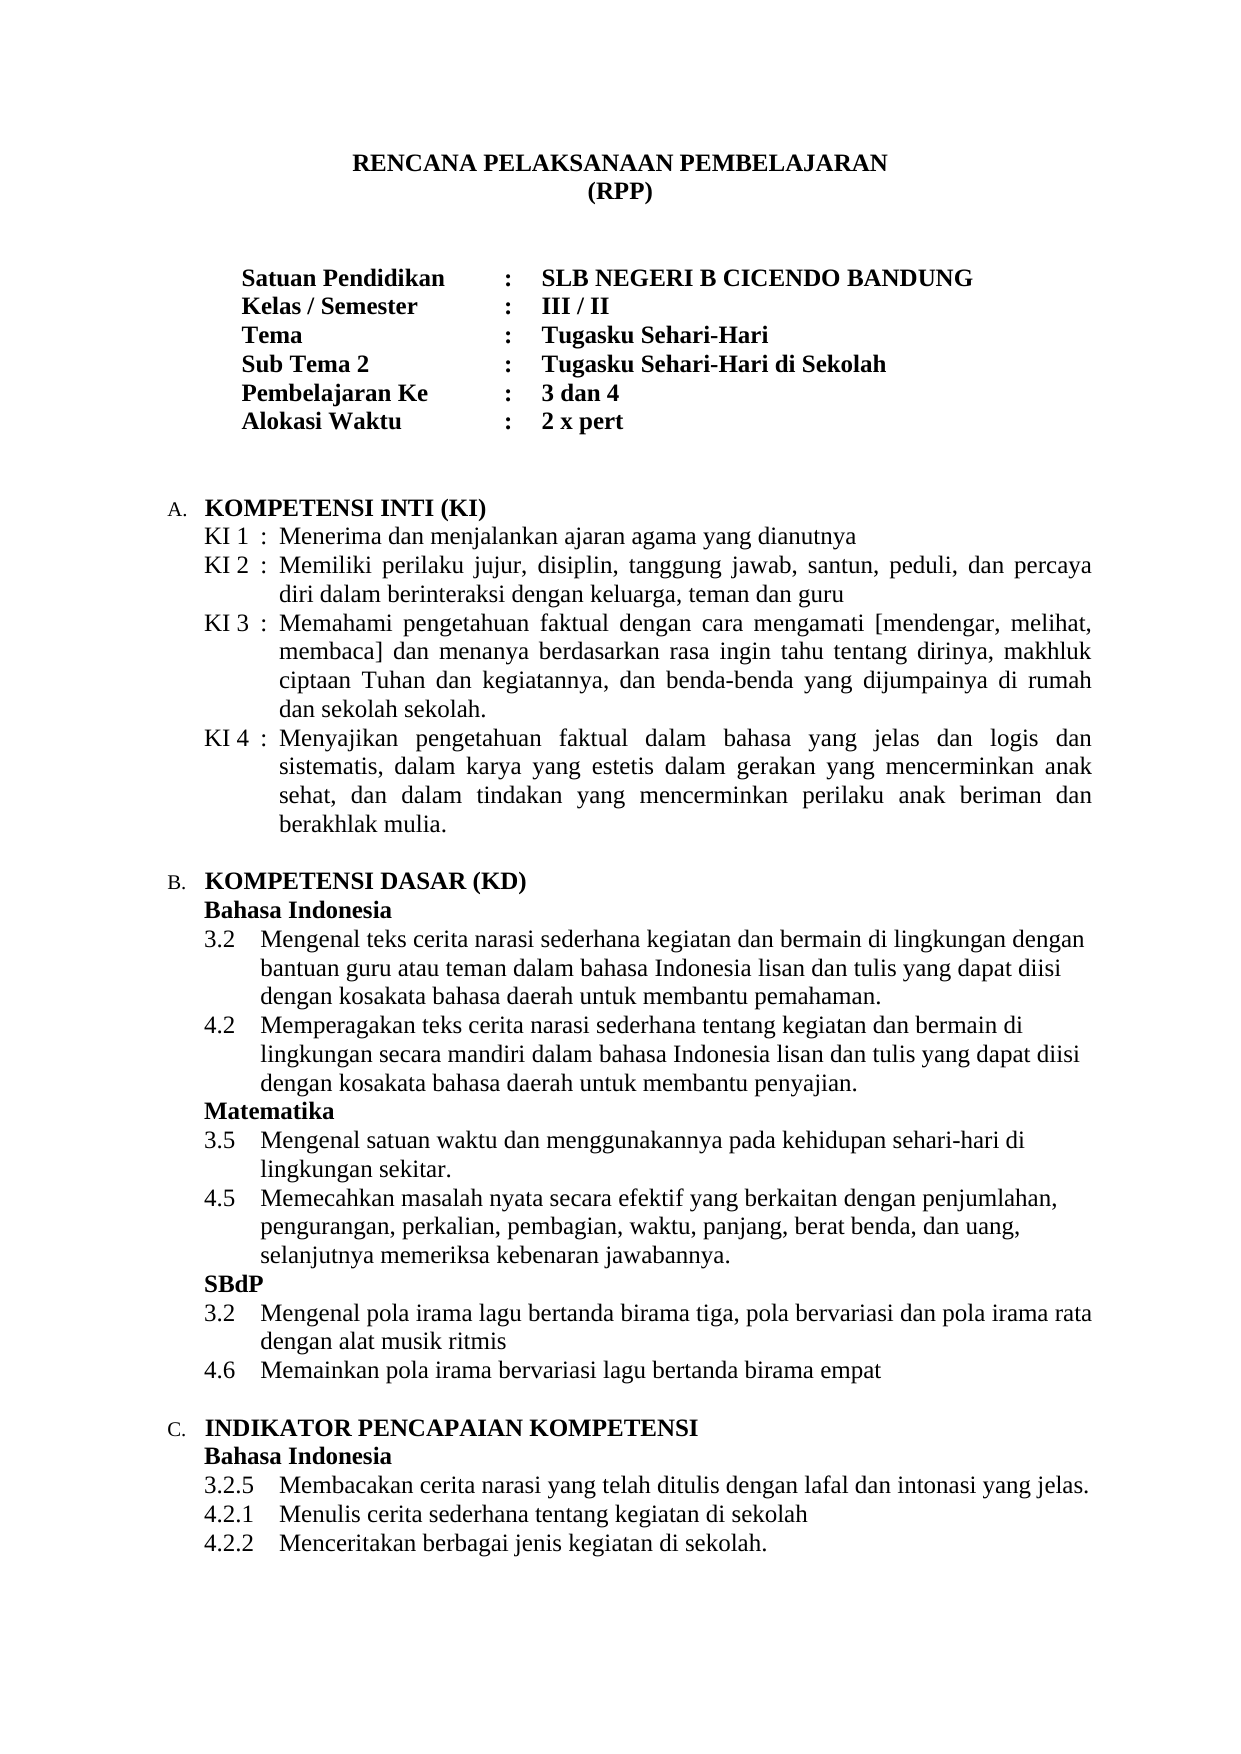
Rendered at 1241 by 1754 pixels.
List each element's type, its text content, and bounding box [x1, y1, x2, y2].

text 3.2.5 Membacakan cerita narasi yang telah ditulis dengan lafal dan intonasi yang jelas. [204, 1470, 1096, 1499]
text 3.5 Mengenal satuan waktu dan menggunakannya pada kehidupan sehari-hari di lingkungan sekitar. [204, 1125, 1096, 1183]
text (RPP) [148, 176, 1092, 205]
text Sub Tema 2 : Tugasku Sehari-Hari di Sekolah [241, 349, 1092, 378]
text SBdP [204, 1269, 1092, 1298]
text KI 1 : Menerima dan menjalankan ajaran agama yang dianutnya [204, 521, 1092, 550]
text 3.2 Mengenal teks cerita narasi sederhana kegiatan dan bermain di lingkungan dengan bantuan guru atau teman dalam bahasa Indonesia lisan dan tulis yang dapat diisi dengan kosakata bahasa daerah untuk membantu pemahaman. [204, 924, 1096, 1010]
text Alokasi Waktu : 2 x pert [241, 406, 1092, 435]
list KOMPETENSI INTI (KI) [167, 493, 1092, 521]
text Satuan Pendidikan : SLB NEGERI B CICENDO BANDUNG [241, 263, 1092, 291]
text 3.2 Mengenal pola irama lagu bertanda birama tiga, pola bervariasi dan pola irama rata dengan alat musik ritmis [204, 1298, 1096, 1355]
text Kelas / Semester : III / II [241, 291, 1092, 320]
text Bahasa Indonesia [204, 1441, 1092, 1470]
list INDIKATOR PENCAPAIAN KOMPETENSI [167, 1413, 1092, 1441]
text 4.2.1 Menulis cerita sederhana tentang kegiatan di sekolah [204, 1499, 1096, 1528]
text KI 4 : Menyajikan pengetahuan faktual dalam bahasa yang jelas dan logis dan sistematis, dalam karya yang estetis dalam gerakan yang mencerminkan anak sehat, dan dalam tindakan yang mencerminkan perilaku anak beriman dan berakhlak mulia. [204, 723, 1092, 838]
text KI 2 : Memiliki perilaku jujur, disiplin, tanggung jawab, santun, peduli, dan percaya diri dalam berinteraksi dengan keluarga, teman dan guru [204, 550, 1092, 608]
text Matematika [204, 1096, 1092, 1125]
text Pembelajaran Ke : 3 dan 4 [241, 378, 1092, 406]
text 4.2.2 Menceritakan berbagai jenis kegiatan di sekolah. [204, 1528, 1096, 1556]
text 4.5 Memecahkan masalah nyata secara efektif yang berkaitan dengan penjumlahan, pengurangan, perkalian, pembagian, waktu, panjang, berat benda, dan uang, selanjutnya memeriksa kebenaran jawabannya. [204, 1183, 1096, 1269]
text Bahasa Indonesia [204, 895, 1092, 924]
text 4.6 Memainkan pola irama bervariasi lagu bertanda birama empat [204, 1355, 1096, 1384]
text Tema : Tugasku Sehari-Hari [241, 320, 1092, 349]
text KI 3 : Memahami pengetahuan faktual dengan cara mengamati [mendengar, melihat, membaca] dan menanya berdasarkan rasa ingin tahu tentang dirinya, makhluk ciptaan Tuhan dan kegiatannya, dan benda-benda yang dijumpainya di rumah dan sekolah sekolah. [204, 608, 1092, 723]
text 4.2 Memperagakan teks cerita narasi sederhana tentang kegiatan dan bermain di lingkungan secara mandiri dalam bahasa Indonesia lisan dan tulis yang dapat diisi dengan kosakata bahasa daerah untuk membantu penyajian. [204, 1010, 1096, 1096]
text RENCANA PELAKSANAAN PEMBELAJARAN [148, 148, 1092, 176]
list KOMPETENSI DASAR (KD) [167, 866, 1092, 895]
